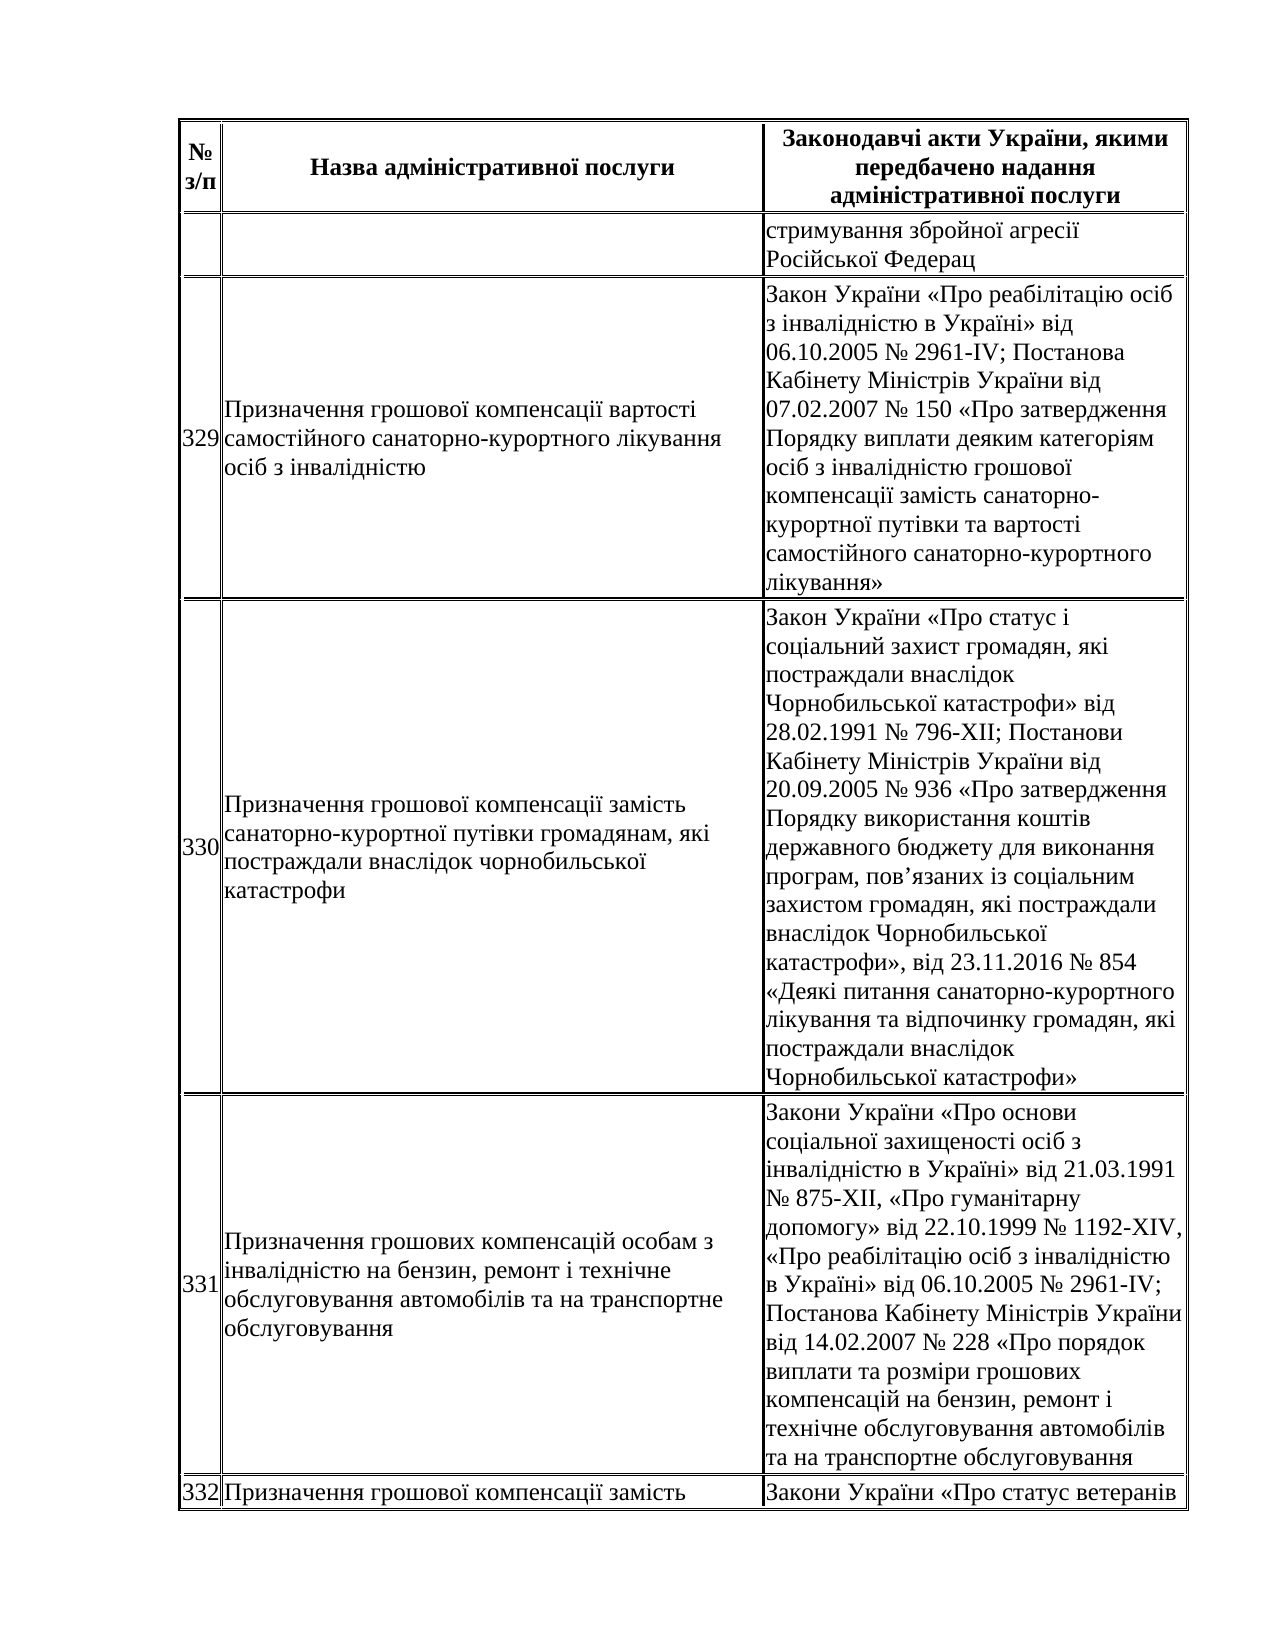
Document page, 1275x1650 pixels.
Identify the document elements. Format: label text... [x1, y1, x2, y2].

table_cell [763, 211, 1187, 274]
table_cell 331 [181, 1092, 220, 1472]
table_cell Призначення грошових компенсацій особам з інвалідністю на бензин, ремонт і технічне обслуговування автомобілів та на транспортне обслуговування [223, 1096, 762, 1472]
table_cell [222, 1476, 763, 1507]
table_cell Призначення грошової компенсації вартості самостійного санаторно-курортного лікування осіб з інвалідністю [223, 278, 762, 597]
table_cell 329 [181, 275, 220, 597]
table_cell 328 [180, 211, 222, 274]
table_cell 332 [181, 1473, 222, 1507]
table_cell Закон України «Про реабілітацію осіб з інвалідністю в Україні» від 06.10.2005 № 2961-IV; Постанова Кабінету Міністрів України від 07.02.2007 № 150 «Про затвердження Порядку виплати деяким категоріям осіб з інвалідністю грошової компенсації замість санаторно-курортної путівки та вартості самостійного санаторно-курортного лікування» [765, 275, 1186, 597]
table_cell 330 [181, 597, 220, 1092]
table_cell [763, 1473, 1186, 1507]
table_cell Закон України «Про статус і соціальний захист громадян, які постраждали внаслідок Чорнобильської катастрофи» від 28.02.1991 № 796-ХІІ; Постанови Кабінету Міністрів України від 20.09.2005 № 936 «Про затвердження Порядку використання коштів державного бюджету для виконання програм, пов’язаних із соціальним захистом громадян, які постраждали внаслідок Чорнобильської катастрофи», від 23.11.2016 № 854 «Деякі питання санаторно-курортного лікування та відпочинку громадян, які постраждали внаслідок Чорнобильської катастрофи» [765, 597, 1186, 1092]
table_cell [223, 214, 762, 274]
table_header Назва адміністративної послуги [222, 122, 763, 211]
table_header № з/п [181, 122, 222, 211]
table_cell Призначення грошової компенсації замість санаторно-курортної путівки громадянам, які постраждали внаслідок чорнобильської катастрофи [223, 601, 762, 1092]
table_header Законодавчі акти України, якими передбачено надання адміністративної послуги [763, 122, 1186, 211]
table_cell Закони України «Про основи соціальної захищеності осіб з інвалідністю в Україні» від 21.03.1991 № 875-XII, «Про гуманітарну допомогу» від 22.10.1999 № 1192-XIV, «Про реабілітацію осіб з інвалідністю в Україні» від 06.10.2005 № 2961-IV; Постанова Кабінету Міністрів України від 14.02.2007 № 228 «Про порядок виплати та розміри грошових компенсацій на бензин, ремонт і технічне обслуговування автомобілів та на транспортне обслуговування [765, 1092, 1186, 1472]
